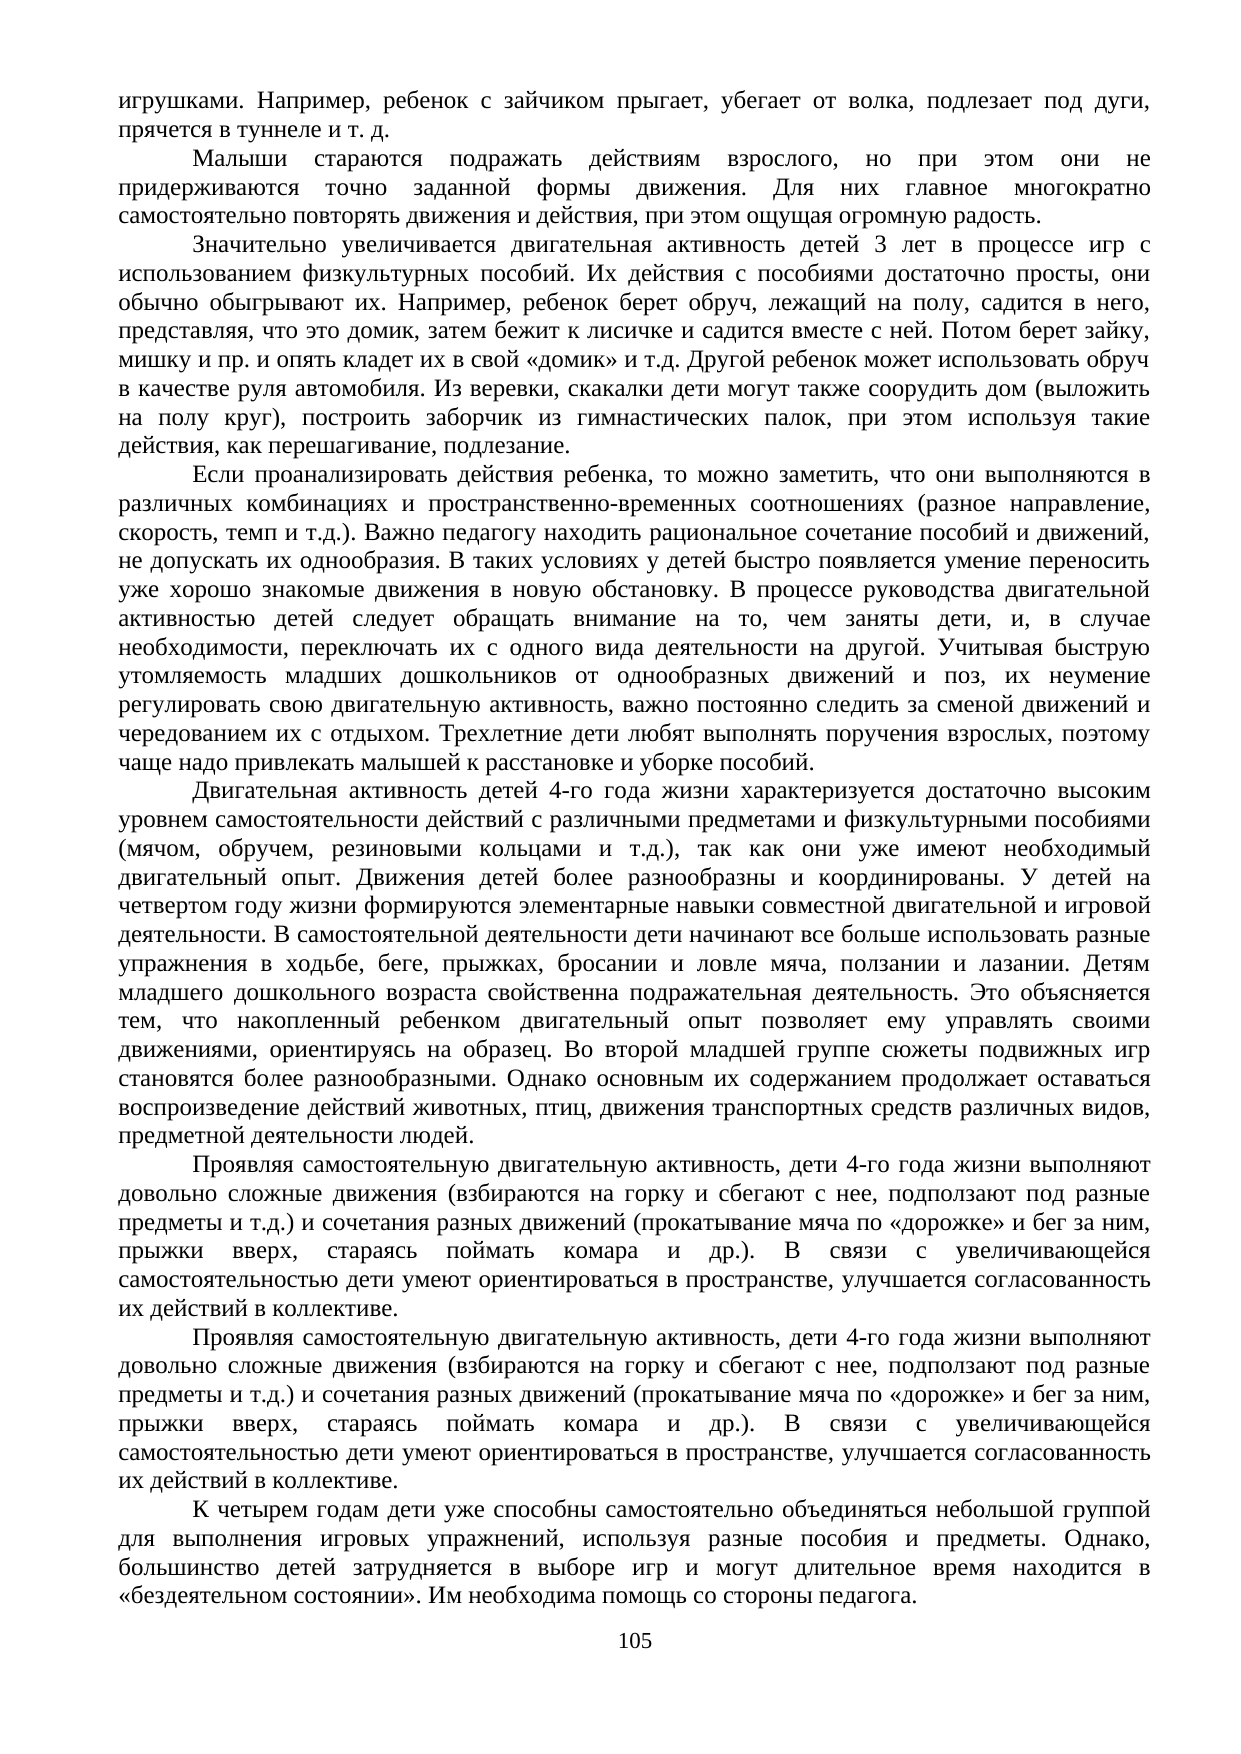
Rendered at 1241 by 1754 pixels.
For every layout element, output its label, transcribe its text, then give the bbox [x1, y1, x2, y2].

text К четырем годам дети уже способны самостоятельно объединяться небольшой группой для выполнения игровых упражнений, используя разные пособия и предметы. Однако, большинство детей затрудняется в выборе игр и могут длительное время находится в «бездеятельном состоянии». Им необходима помощь со стороны педагога. [118, 1494, 1152, 1609]
text Проявляя самостоятельную двигательную активность, дети 4-го года жизни выполняют довольно сложные движения (взбираются на горку и сбегают с нее, подползают под разные предметы и т.д.) и сочетания разных движений (прокатывание мяча по «дорожке» и бег за ним, прыжки вверх, стараясь поймать комара и др.). В связи с увеличивающейся самостоятельностью дети умеют ориентироваться в пространстве, улучшается согласованность их действий в коллективе. [118, 1149, 1152, 1322]
text Двигательная активность детей 4-го года жизни характеризуется достаточно высоким уровнем самостоятельности действий с различными предметами и физкультурными пособиями (мячом, обручем, резиновыми кольцами и т.д.), так как они уже имеют необходимый двигательный опыт. Движения детей более разнообразны и координированы. У детей на четвертом году жизни формируются элементарные навыки совместной двигательной и игровой деятельности. В самостоятельной деятельности дети начинают все больше использовать разные упражнения в ходьбе, беге, прыжках, бросании и ловле мяча, ползании и лазании. Детям младшего дошкольного возраста свойственна подражательная деятельность. Это объясняется тем, что накопленный ребенком двигательный опыт позволяет ему управлять своими движениями, ориентируясь на образец. Во второй младшей группе сюжеты подвижных игр становятся более разнообразными. Однако основным их содержанием продолжает оставаться воспроизведение действий животных, птиц, движения транспортных средств различных видов, предметной деятельности людей. [118, 776, 1152, 1149]
text Если проанализировать действия ребенка, то можно заметить, что они выполняются в различных комбинациях и пространственно-временных соотношениях (разное направление, скорость, темп и т.д.). Важно педагогу находить рациональное сочетание пособий и движений, не допускать их однообразия. В таких условиях у детей быстро появляется умение переносить уже хорошо знакомые движения в новую обстановку. В процессе руководства двигательной активностью детей следует обращать внимание на то, чем заняты дети, и, в случае необходимости, переключать их с одного вида деятельности на другой. Учитывая быструю утомляемость младших дошкольников от однообразных движений и поз, их неумение регулировать свою двигательную активность, важно постоянно следить за сменой движений и чередованием их с отдыхом. Трехлетние дети любят выполнять поручения взрослых, поэтому чаще надо привлекать малышей к расстановке и уборке пособий. [118, 459, 1152, 776]
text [118, 86, 1152, 143]
text Проявляя самостоятельную двигательную активность, дети 4-го года жизни выполняют довольно сложные движения (взбираются на горку и сбегают с нее, подползают под разные предметы и т.д.) и сочетания разных движений (прокатывание мяча по «дорожке» и бег за ним, прыжки вверх, стараясь поймать комара и др.). В связи с увеличивающейся самостоятельностью дети умеют ориентироваться в пространстве, улучшается согласованность их действий в коллективе. [118, 1322, 1152, 1494]
text Значительно увеличивается двигательная активность детей 3 лет в процессе игр с использованием физкультурных пособий. Их действия с пособиями достаточно просты, они обычно обыгрывают их. Например, ребенок берет обруч, лежащий на полу, садится в него, представляя, что это домик, затем бежит к лисичке и садится вместе с ней. Потом берет зайку, мишку и пр. и опять кладет их в свой «домик» и т.д. Другой ребенок может использовать обруч в качестве руля автомобиля. Из веревки, скакалки дети могут также соорудить дом (выложить на полу круг), построить заборчик из гимнастических палок, при этом используя такие действия, как перешагивание, подлезание. [118, 229, 1152, 459]
text Малыши стараются подражать действиям взрослого, но при этом они не придерживаются точно заданной формы движения. Для них главное многократно самостоятельно повторять движения и действия, при этом ощущая огромную радость. [118, 143, 1152, 229]
